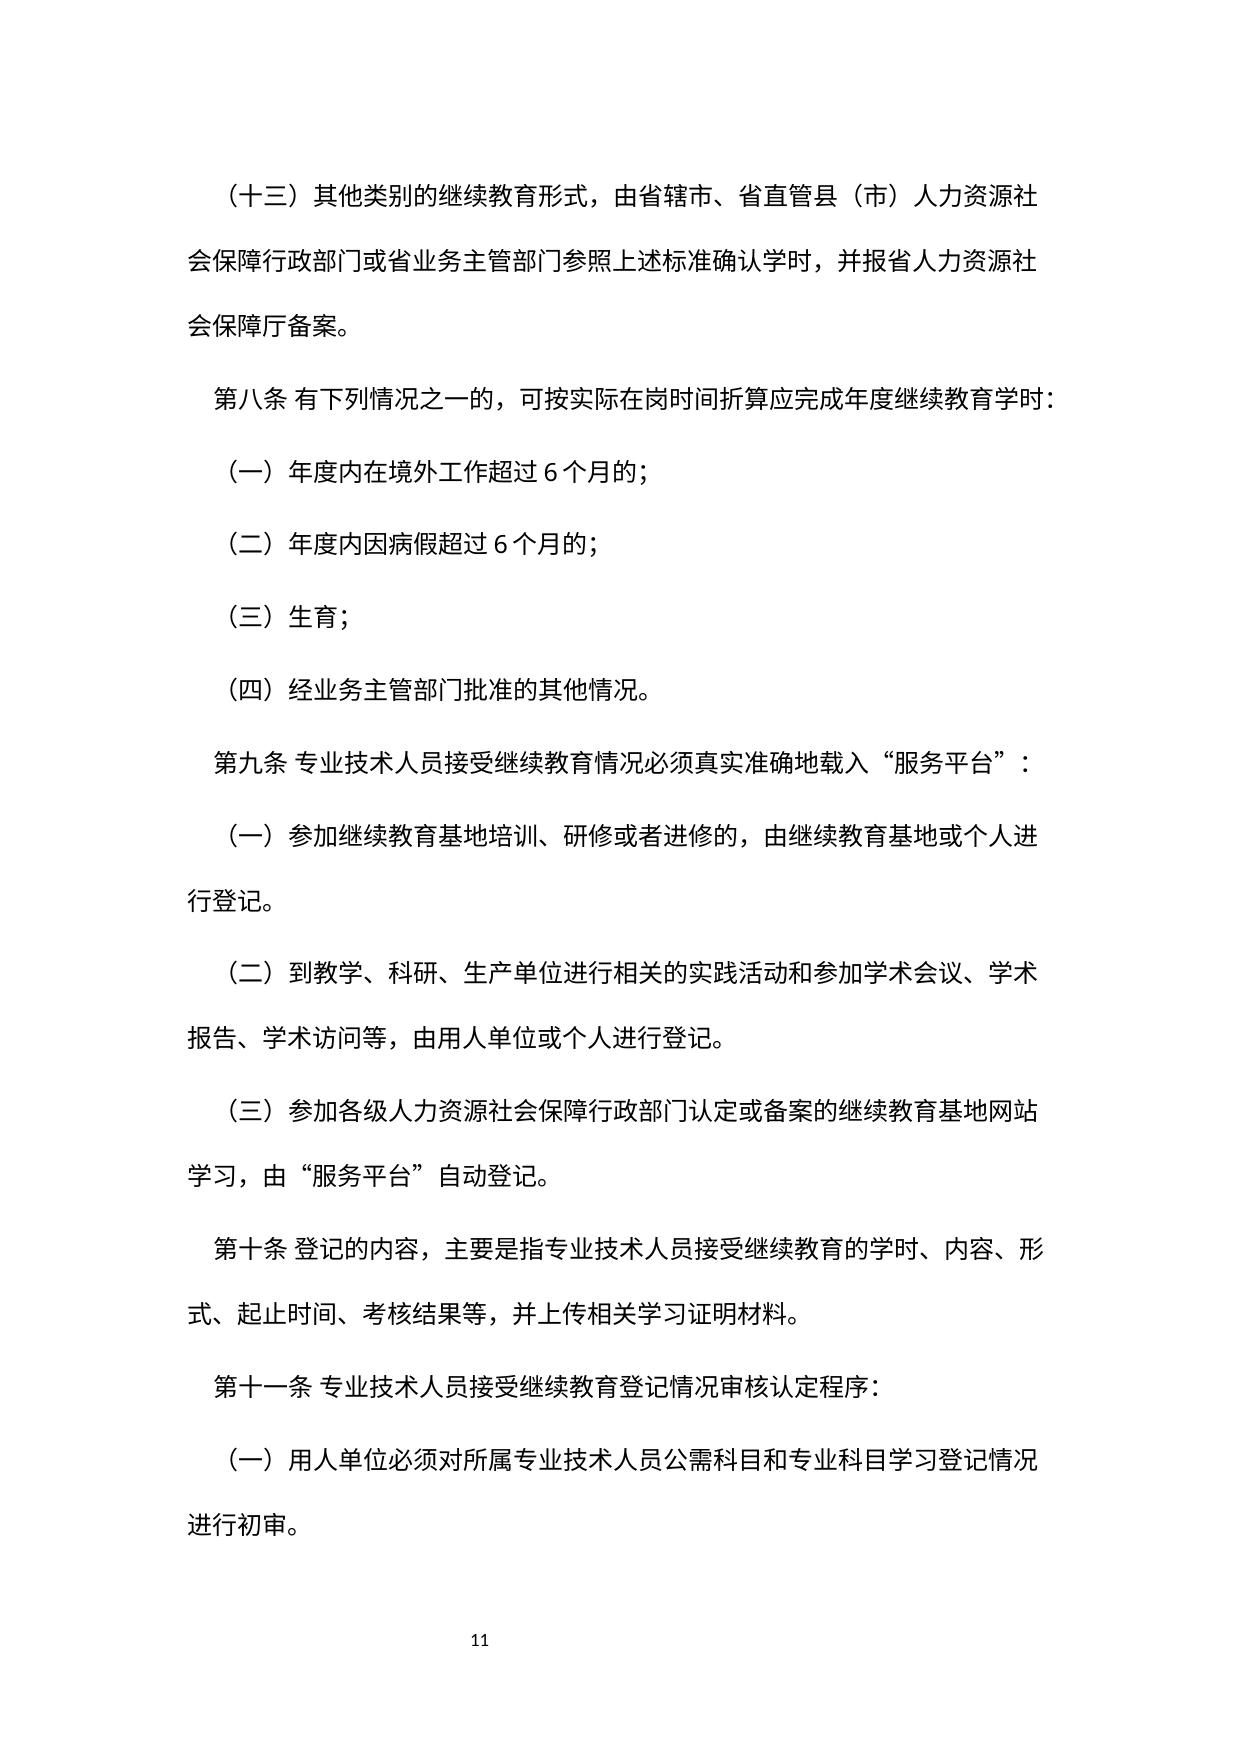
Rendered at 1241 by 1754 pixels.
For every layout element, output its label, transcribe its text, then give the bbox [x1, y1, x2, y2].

text （十三）其他类别的继续教育形式，由省辖市、省直管县（市）人力资源社会保障行政部门或省业务主管部门参照上述标准确认学时，并报省人力资源社会保障厅备案。 [187, 162, 1053, 357]
text （一）年度内在境外工作超过6个月的； [187, 438, 1053, 503]
text （三）生育； [187, 583, 1053, 648]
text （一）参加继续教育基地培训、研修或者进修的，由继续教育基地或个人进行登记。 [187, 802, 1053, 932]
text （二）到教学、科研、生产单位进行相关的实践活动和参加学术会议、学术报告、学术访问等，由用人单位或个人进行登记。 [187, 939, 1053, 1069]
text 第八条 有下列情况之一的，可按实际在岗时间折算应完成年度继续教育学时： [187, 365, 1053, 430]
text （四）经业务主管部门批准的其他情况。 [187, 656, 1053, 721]
text （一）用人单位必须对所属专业技术人员公需科目和专业科目学习登记情况进行初审。 [187, 1426, 1053, 1556]
text 第九条 专业技术人员接受继续教育情况必须真实准确地载入“服务平台”： [187, 729, 1053, 794]
text （三）参加各级人力资源社会保障行政部门认定或备案的继续教育基地网站学习，由“服务平台”自动登记。 [187, 1077, 1053, 1207]
text 第十条 登记的内容，主要是指专业技术人员接受继续教育的学时、内容、形式、起止时间、考核结果等，并上传相关学习证明材料。 [187, 1215, 1053, 1345]
text 第十一条 专业技术人员接受继续教育登记情况审核认定程序： [187, 1353, 1053, 1418]
text （二）年度内因病假超过6个月的； [187, 510, 1053, 575]
